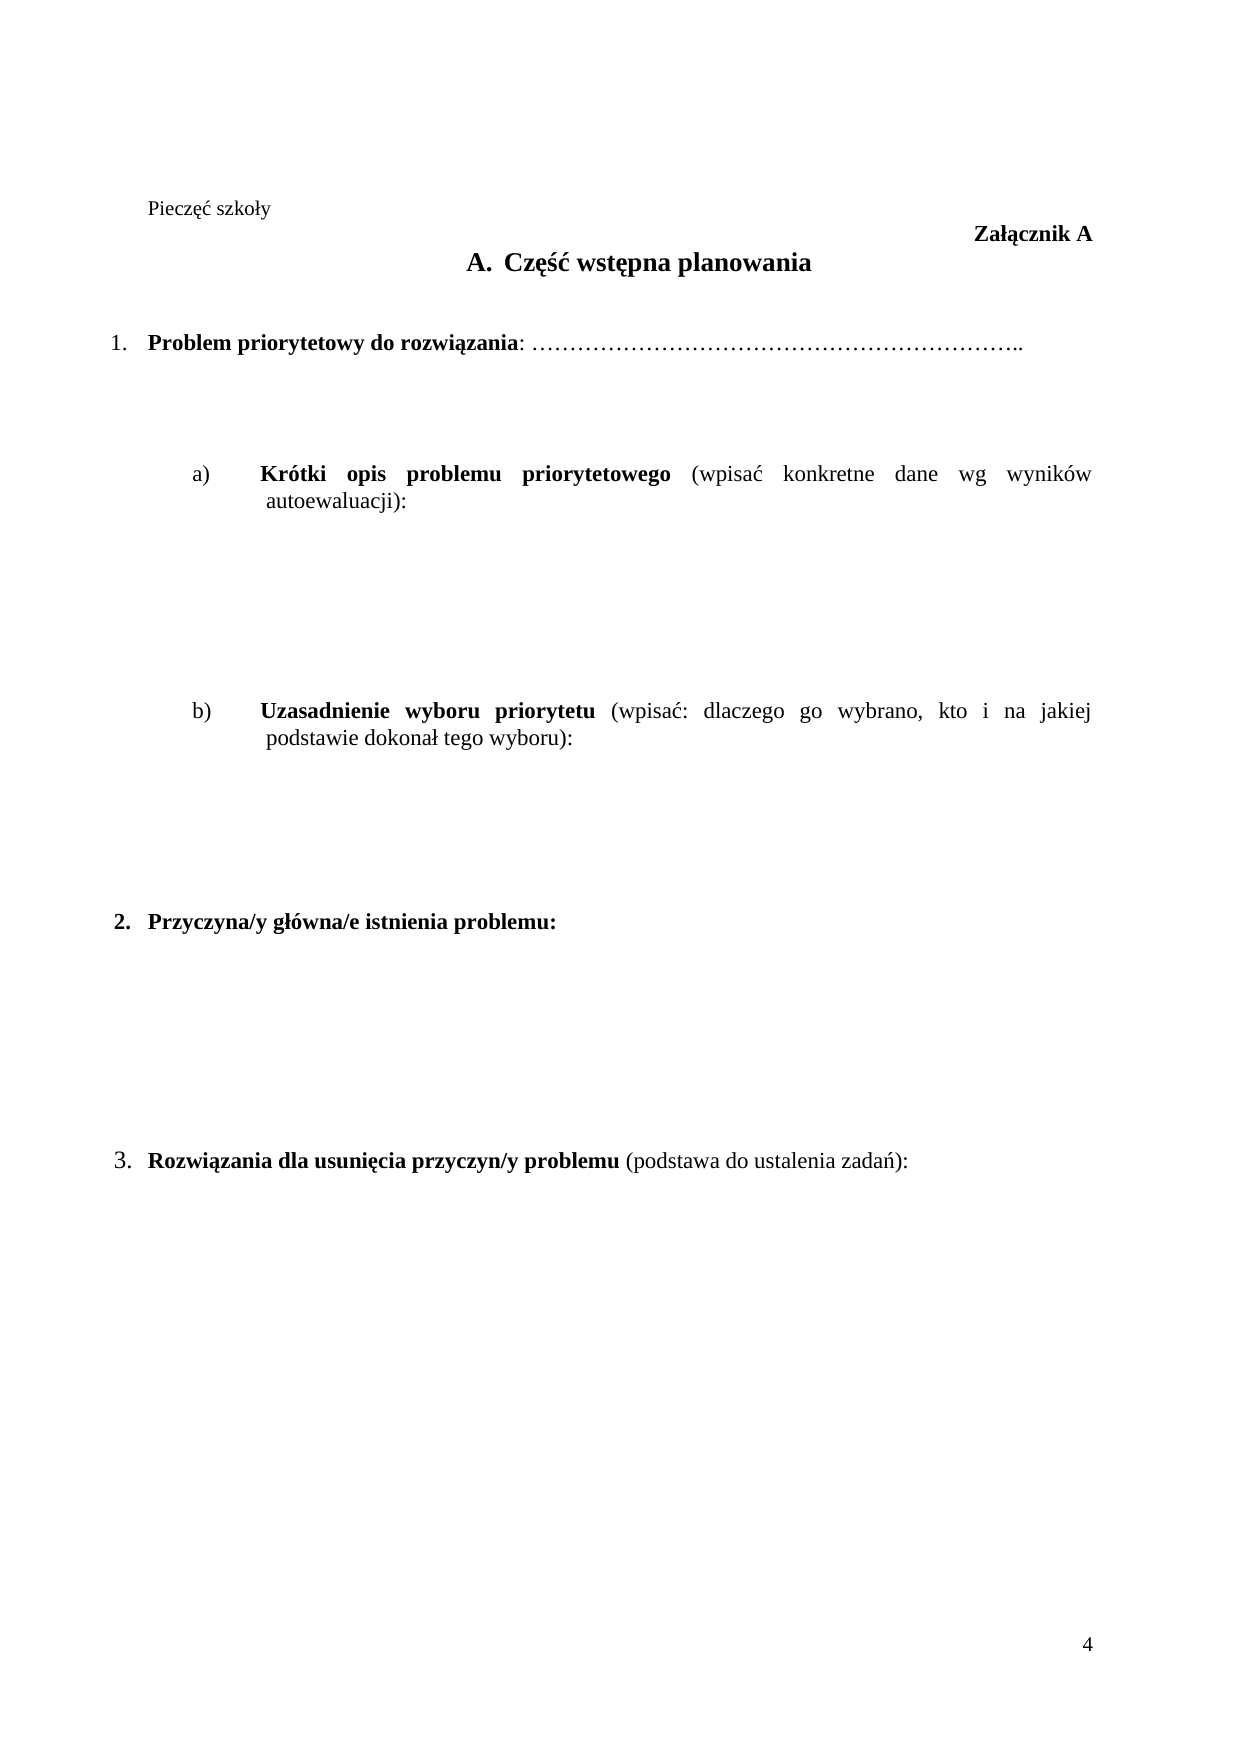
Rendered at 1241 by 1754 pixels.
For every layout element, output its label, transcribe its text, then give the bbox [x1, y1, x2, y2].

list Rozwiązania dla usunięcia przyczyn/y problemu (podstawa do ustalenia zadań): [114, 1146, 1093, 1174]
list Część wstępna planowania [185, 246, 1093, 277]
list Problem priorytetowy do rozwiązania: ……………………………………………………….. [110, 329, 1093, 355]
text Pieczęć szkoły [148, 196, 1093, 220]
list Krótki opis problemu priorytetowego (wpisać konkretne dane wg wyników autoewaluacji): [192, 460, 1093, 513]
list Przyczyna/y główna/e istnienia problemu: [114, 908, 1093, 935]
list Uzasadnienie wyboru priorytetu (wpisać: dlaczego go wybrano, kto i na jakiej podstawie dokonał tego wyboru): [192, 698, 1093, 750]
text Załącznik A [148, 220, 1093, 246]
